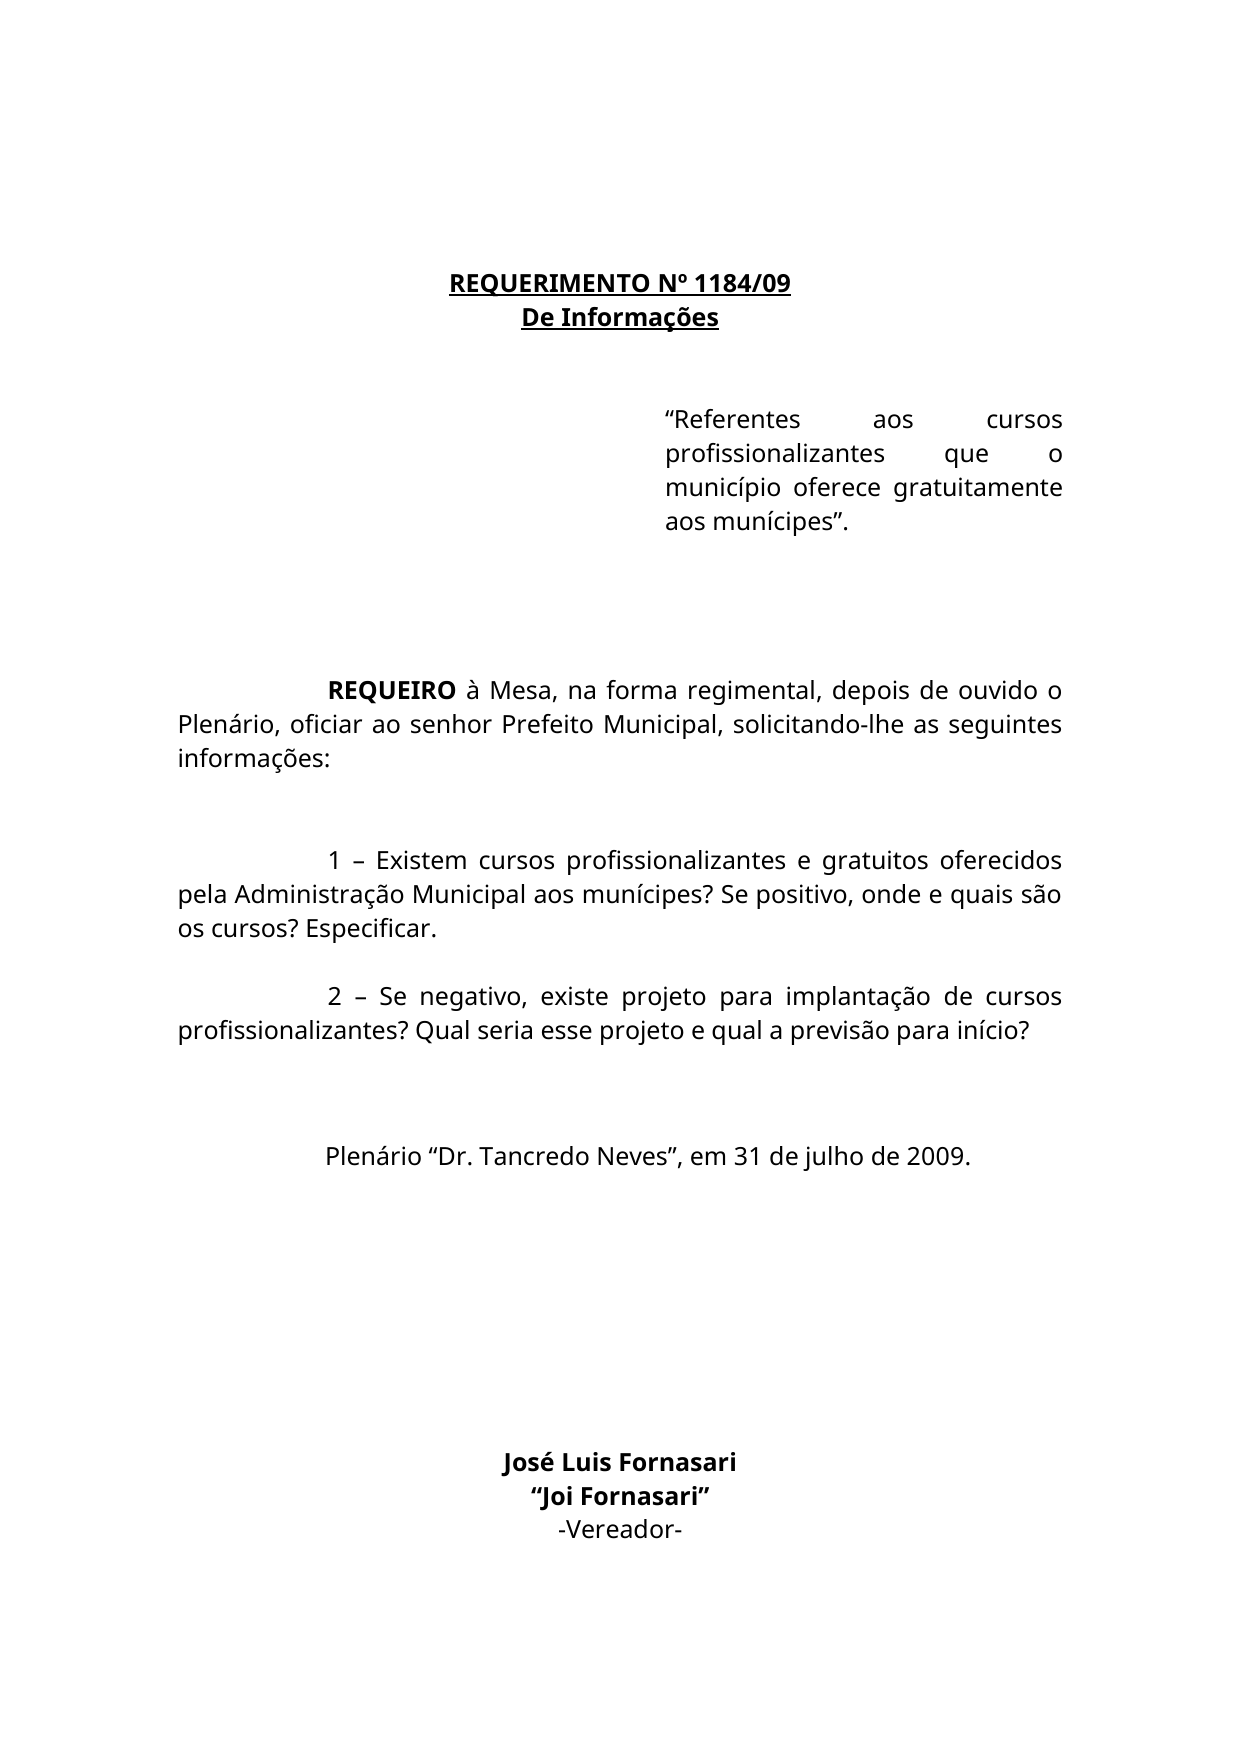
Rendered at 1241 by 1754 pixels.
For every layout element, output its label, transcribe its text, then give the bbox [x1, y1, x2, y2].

text -Vereador- [177, 1512, 1063, 1546]
text José Luis Fornasari [177, 1444, 1063, 1478]
text REQUEIRO à Mesa, na forma regimental, depois de ouvido o Plenário, oficiar ao senhor Prefeito Municipal, solicitando-lhe as seguintes informações: [177, 673, 1063, 775]
text “Joi Fornasari” [177, 1478, 1063, 1512]
text 1 – Existem cursos profissionalizantes e gratuitos oferecidos pela Administração Municipal aos munícipes? Se positivo, onde e quais são os cursos? Especificar. [177, 843, 1063, 945]
title REQUERIMENTO Nº 1184/09 [177, 266, 1063, 300]
text “Referentes aos cursos profissionalizantes que o município oferece gratuitamente aos munícipes”. [665, 402, 1063, 537]
text De Informações [177, 300, 1063, 334]
text 2 – Se negativo, existe projeto para implantação de cursos profissionalizantes? Qual seria esse projeto e qual a previsão para início? [177, 979, 1063, 1047]
text Plenário “Dr. Tancredo Neves”, em 31 de julho de 2009. [177, 1139, 1063, 1173]
